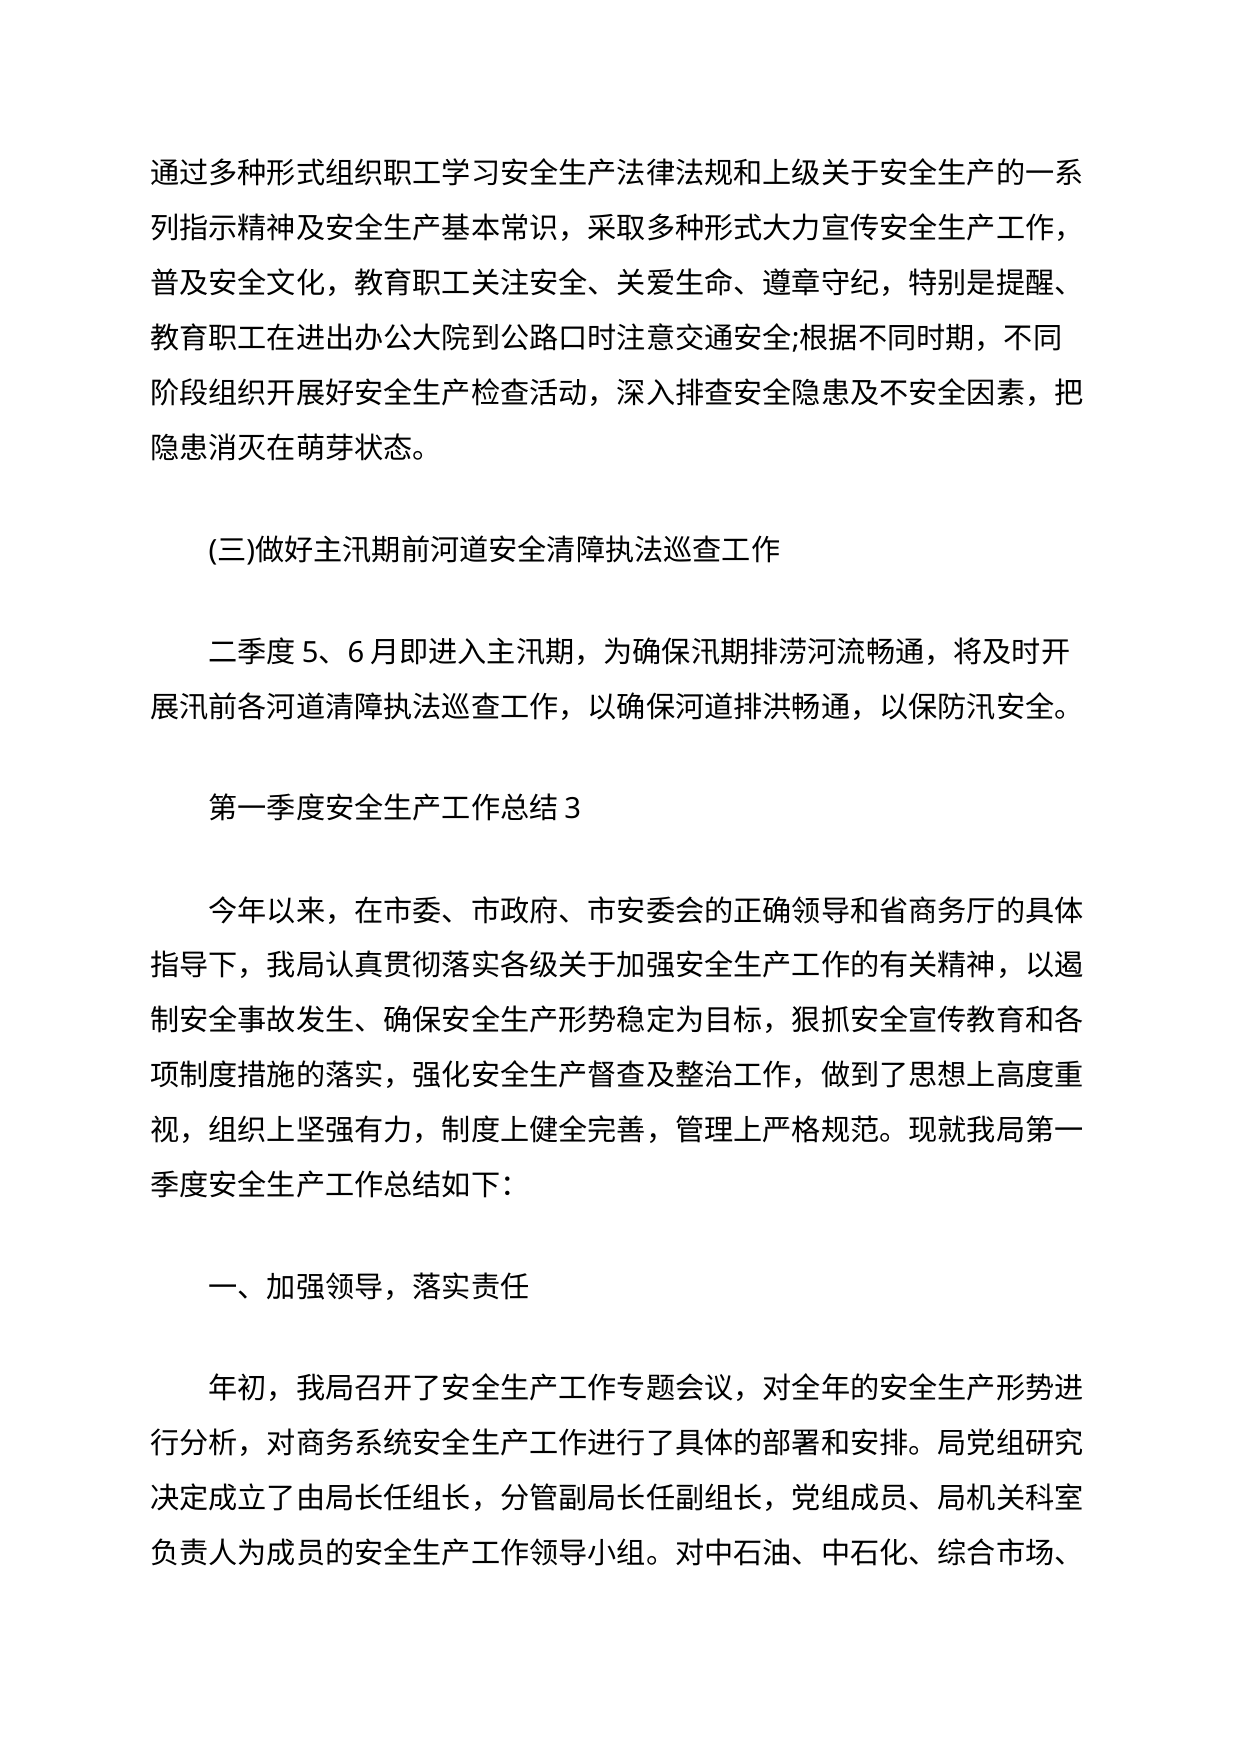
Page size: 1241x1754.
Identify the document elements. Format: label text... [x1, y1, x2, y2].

text 今年以来，在市委、市政府、市安委会的正确领导和省商务厅的具体指导下，我局认真贯彻落实各级关于加强安全生产工作的有关精神，以遏制安全事故发生、确保安全生产形势稳定为目标，狠抓安全宣传教育和各项制度措施的落实，强化安全生产督查及整治工作，做到了思想上高度重视，组织上坚强有力，制度上健全完善，管理上严格规范。现就我局第一季度安全生产工作总结如下： [150, 887, 1090, 1204]
text 二季度5、6月即进入主汛期，为确保汛期排涝河流畅通，将及时开展汛前各河道清障执法巡查工作，以确保河道排洪畅通，以保防汛安全。 [150, 628, 1090, 726]
text (三)做好主汛期前河道安全清障执法巡查工作 [150, 526, 1090, 569]
text 第一季度安全生产工作总结3 [150, 785, 1090, 827]
text 一、加强领导，落实责任 [150, 1263, 1090, 1306]
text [150, 150, 1090, 467]
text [150, 1365, 1090, 1572]
